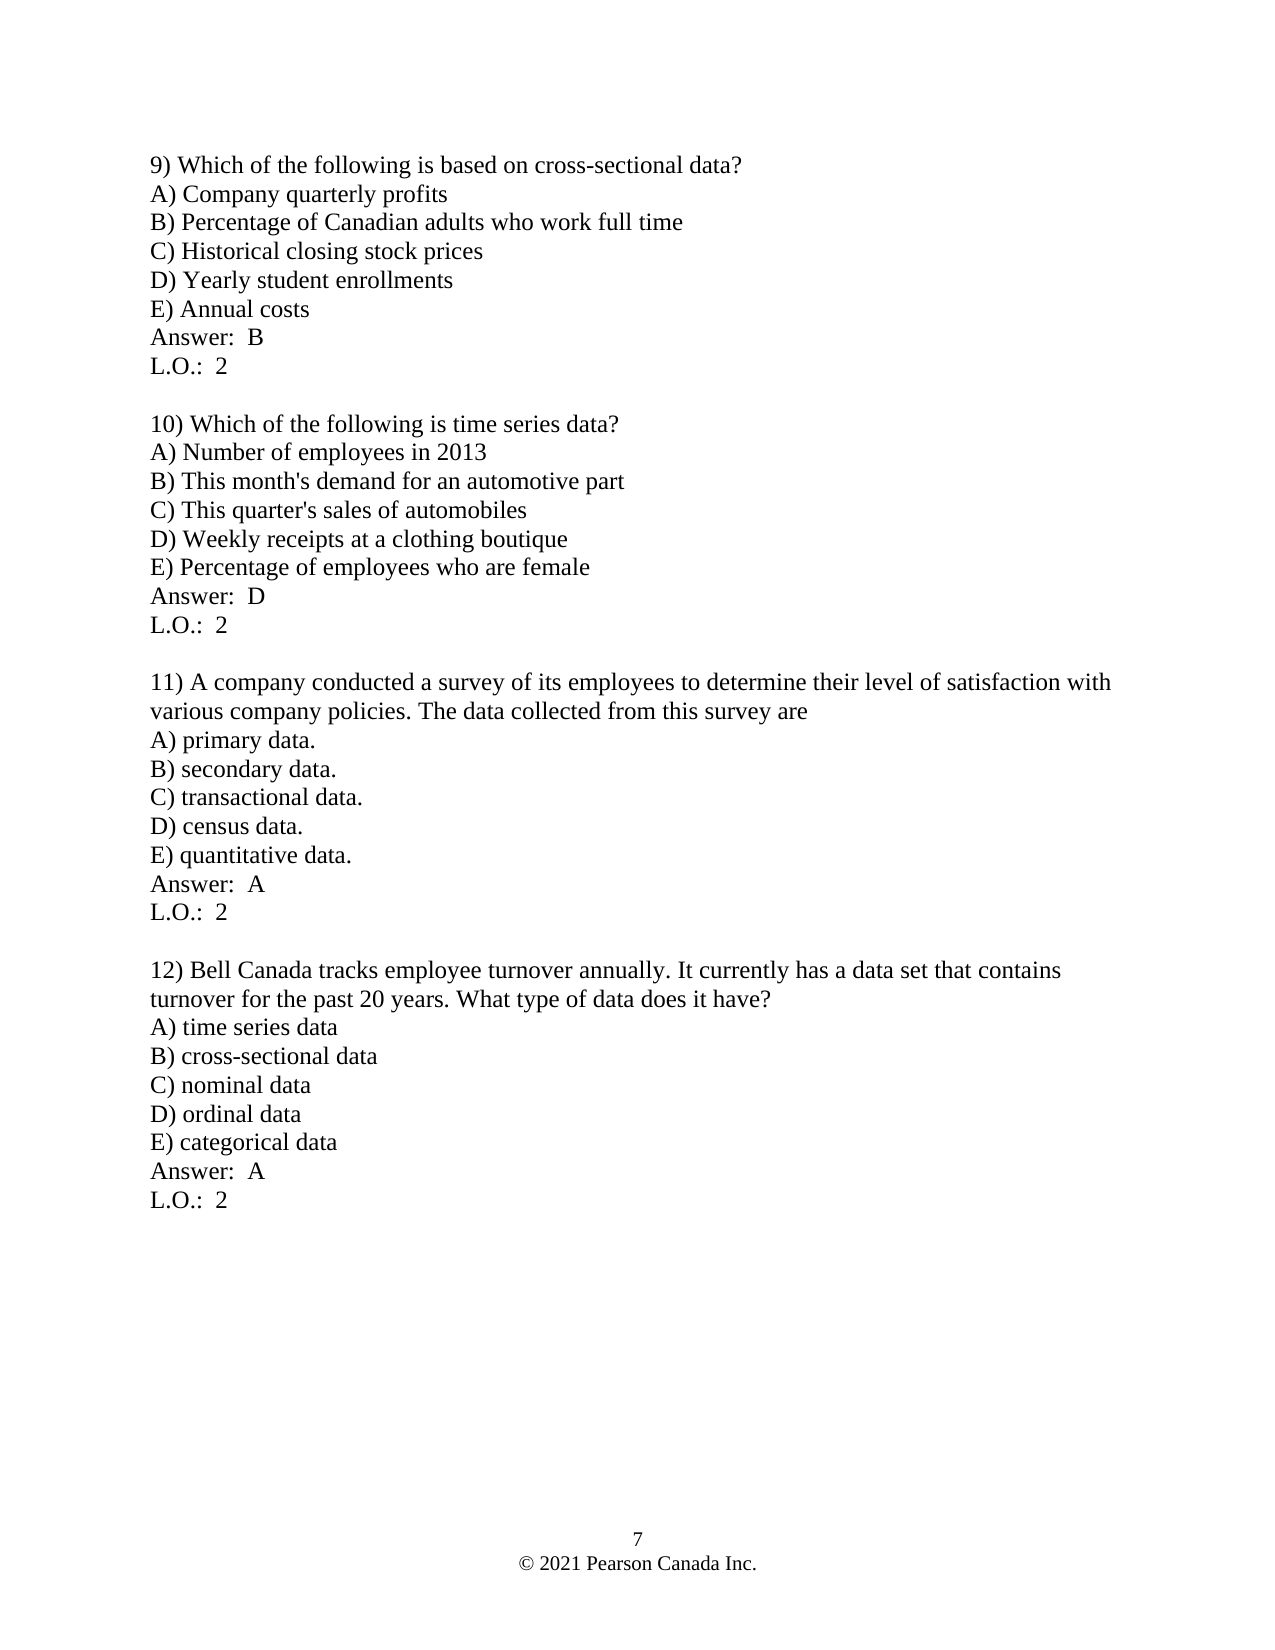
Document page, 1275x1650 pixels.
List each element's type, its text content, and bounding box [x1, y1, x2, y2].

text B) Percentage of Canadian adults who work full time [150, 207, 1125, 236]
text L.O.: 2 [150, 351, 1125, 380]
text D) Weekly receipts at a clothing boutique [150, 524, 1125, 552]
text C) transactional data. [150, 782, 1125, 811]
text B) secondary data. [150, 754, 1125, 782]
text Answer: D [150, 581, 1125, 610]
text 10) Which of the following is time series data? [150, 409, 1125, 437]
text L.O.: 2 [150, 897, 1125, 926]
text B) cross-sectional data [150, 1041, 1125, 1070]
text C) This quarter's sales of automobiles [150, 495, 1125, 524]
text Answer: A [150, 869, 1125, 897]
text E) Percentage of employees who are female [150, 552, 1125, 581]
text 12) Bell Canada tracks employee turnover annually. It currently has a data set that contains turnover for the past 20 years. What type of data does it have? [150, 955, 1125, 1012]
text A) Company quarterly profits [150, 179, 1125, 207]
text 9) Which of the following is based on cross-sectional data? [150, 150, 1125, 179]
text B) This month's demand for an automotive part [150, 466, 1125, 495]
text L.O.: 2 [150, 610, 1125, 639]
text A) Number of employees in 2013 [150, 437, 1125, 466]
text E) quantitative data. [150, 840, 1125, 869]
text Answer: B [150, 322, 1125, 351]
text 11) A company conducted a survey of its employees to determine their level of satisfaction with various company policies. The data collected from this survey are [150, 667, 1125, 725]
text A) primary data. [150, 725, 1125, 754]
text L.O.: 2 [150, 1185, 1125, 1214]
text D) ordinal data [150, 1099, 1125, 1127]
text C) nominal data [150, 1070, 1125, 1099]
text E) categorical data [150, 1127, 1125, 1156]
text D) Yearly student enrollments [150, 265, 1125, 294]
text A) time series data [150, 1012, 1125, 1041]
text C) Historical closing stock prices [150, 236, 1125, 265]
text Answer: A [150, 1156, 1125, 1185]
text E) Annual costs [150, 294, 1125, 322]
text D) census data. [150, 811, 1125, 840]
